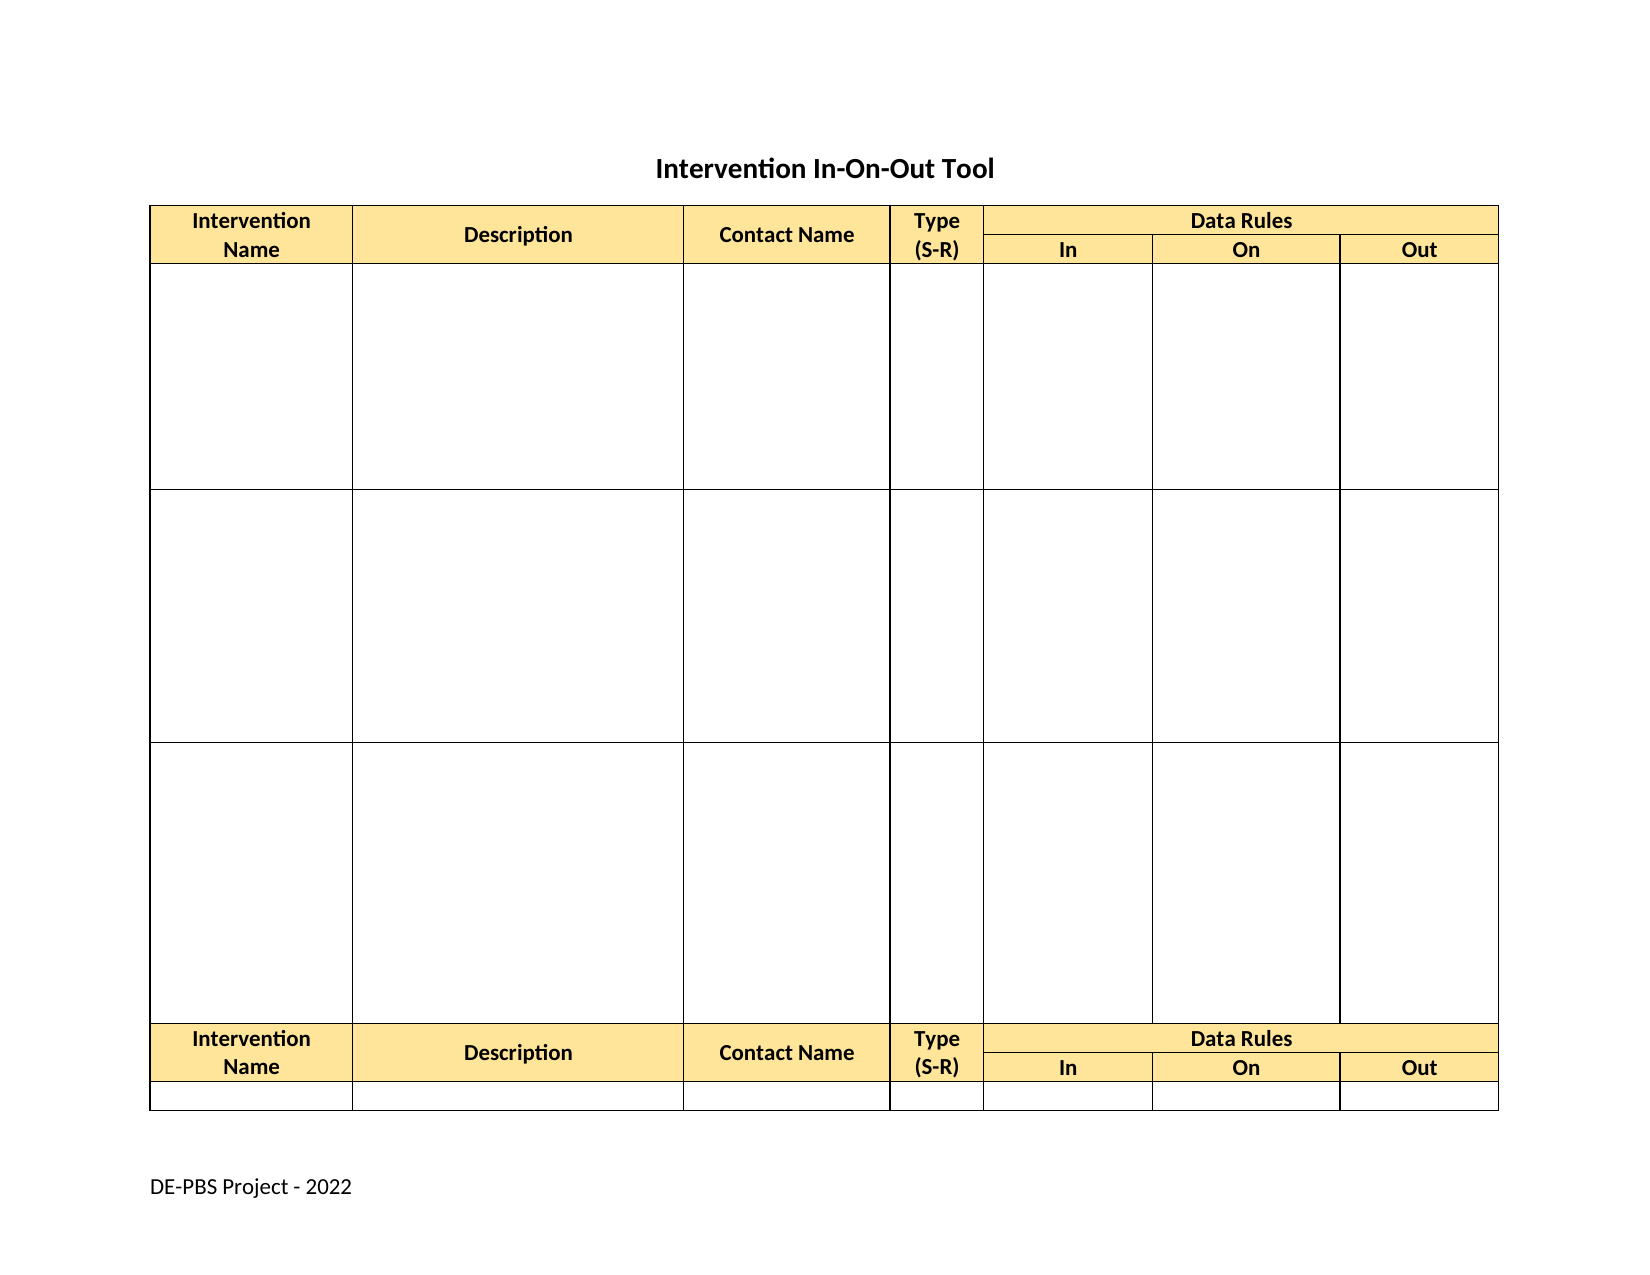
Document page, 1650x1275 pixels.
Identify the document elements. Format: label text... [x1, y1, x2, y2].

table_header Type (S-R) [891, 206, 983, 263]
table_cell [984, 1082, 1152, 1110]
table_cell [1341, 743, 1498, 1023]
table_header Description [353, 206, 683, 263]
table_cell Out [1341, 235, 1498, 263]
table_cell [151, 490, 352, 742]
table_header Contact Name [684, 206, 889, 263]
table_cell [1153, 490, 1339, 742]
table_cell [1341, 490, 1498, 742]
table_cell [353, 490, 683, 742]
table_cell [984, 743, 1152, 1023]
table_cell Out [1341, 1053, 1498, 1081]
table_cell In [984, 1053, 1152, 1081]
table_cell [891, 1082, 983, 1110]
table_cell [891, 743, 983, 1023]
table_cell [684, 743, 889, 1023]
table_header Data Rules [984, 206, 1498, 234]
table_cell [891, 490, 983, 742]
table_cell [684, 1082, 889, 1110]
table_cell Data Rules [984, 1024, 1498, 1052]
table_cell Type (S-R) [891, 1024, 983, 1081]
table_cell [1153, 743, 1339, 1023]
table_cell [984, 490, 1152, 742]
table_cell In [984, 235, 1152, 263]
table_cell [151, 743, 352, 1023]
table_cell [1153, 264, 1339, 488]
table_cell [684, 490, 889, 742]
table_cell [1341, 264, 1498, 488]
table_cell Intervention Name [151, 1024, 352, 1081]
table_cell [353, 1082, 683, 1110]
table_cell [984, 264, 1152, 488]
table_cell On [1153, 1053, 1339, 1081]
text Intervention In-On-Out Tool [150, 150, 1500, 186]
table_cell [151, 264, 352, 488]
table_cell On [1153, 235, 1339, 263]
table_header Intervention Name [151, 206, 352, 263]
table_cell [891, 264, 983, 488]
table_cell Description [353, 1024, 683, 1081]
table_cell [684, 264, 889, 488]
table_cell [353, 743, 683, 1023]
table_cell [1153, 1082, 1339, 1110]
table_cell [353, 264, 683, 488]
table_cell [151, 1082, 352, 1110]
table_cell [1341, 1082, 1498, 1110]
table_cell Contact Name [684, 1024, 889, 1081]
